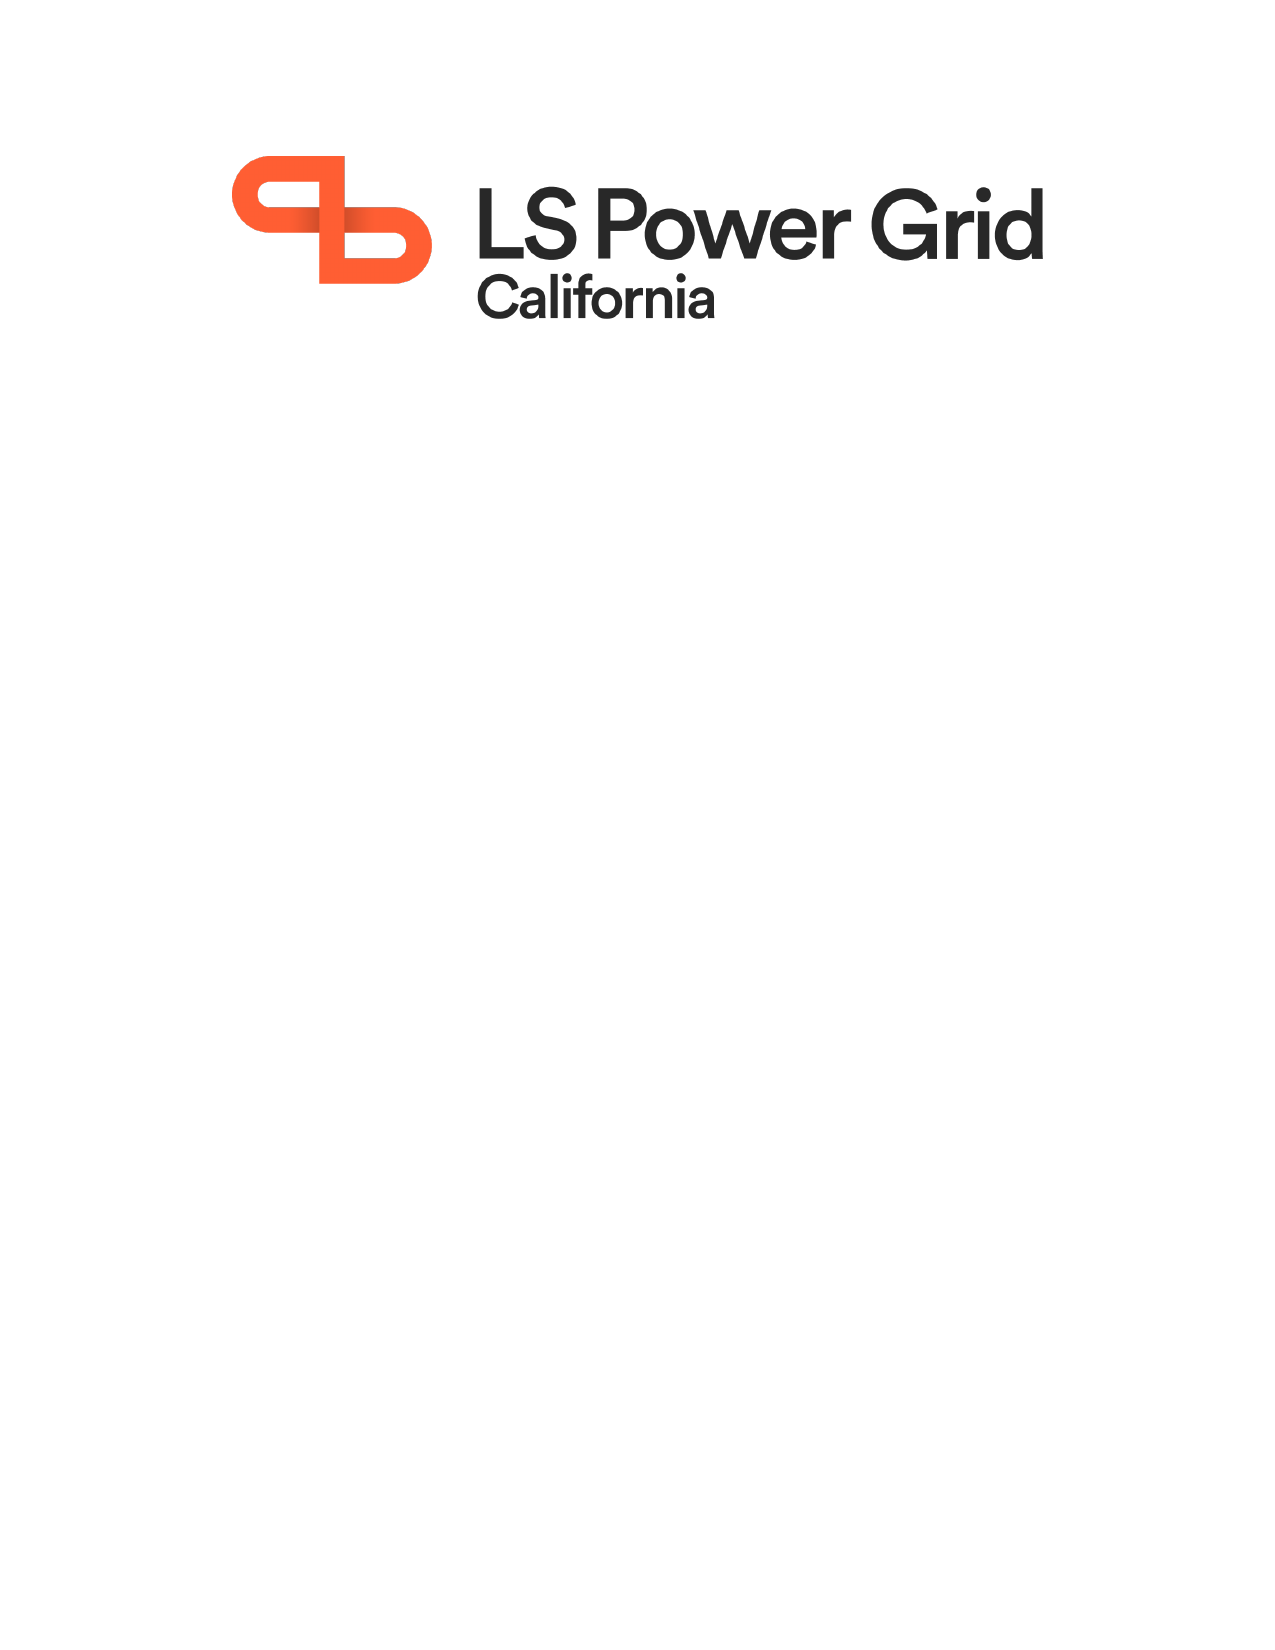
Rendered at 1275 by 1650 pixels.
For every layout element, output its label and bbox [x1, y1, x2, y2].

picture [232, 156, 1043, 319]
